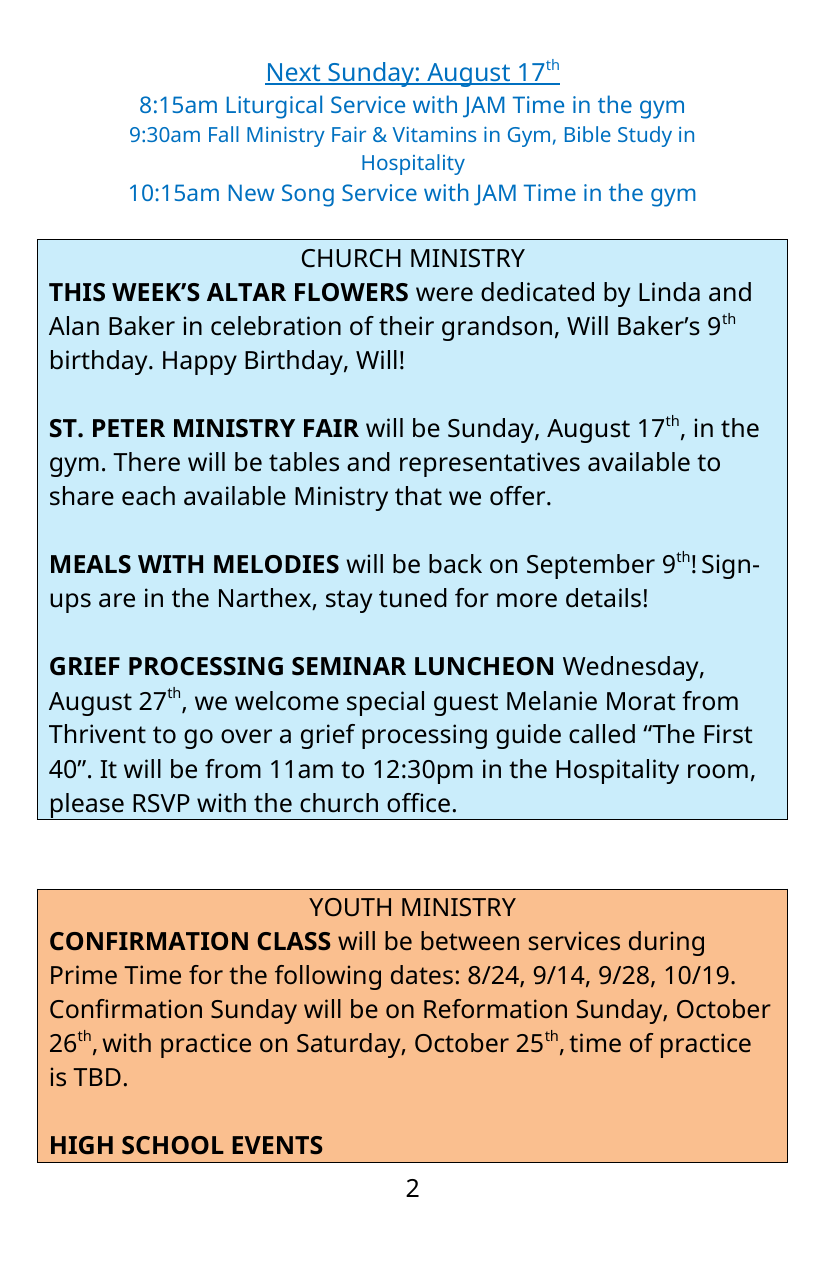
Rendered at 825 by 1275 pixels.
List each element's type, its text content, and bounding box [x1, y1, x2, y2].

text 8:15am Liturgical Service with JAM Time in the gym [75, 89, 750, 120]
text Next Sunday: August 17th [75, 54, 750, 89]
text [75, 177, 750, 208]
table_header CHURCH MINISTRY THIS WEEK’S ALTAR FLOWERS were dedicated by Linda and Alan Baker in celebration of their grandson, Will Baker’s 9th birthday. Happy Birthday, Will! ST. PETER MINISTRY FAIR will be Sunday, August 17th, in the gym. There will be tables and representatives available to share each available Ministry that we offer. MEALS WITH MELODIES will be back on September 9th! Sign-ups are in the Narthex, stay tuned for more details! GRIEF PROCESSING SEMINAR LUNCHEON Wednesday, August 27th, we welcome special guest Melanie Morat from Thrivent to go over a grief processing guide called “The First 40”. It will be from 11am to 12:30pm in the Hospitality room, please RSVP with the church office. [38, 240, 787, 819]
text 9:30am Fall Ministry Fair & Vitamins in Gym, Bible Study in Hospitality [75, 120, 750, 177]
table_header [38, 890, 787, 1162]
